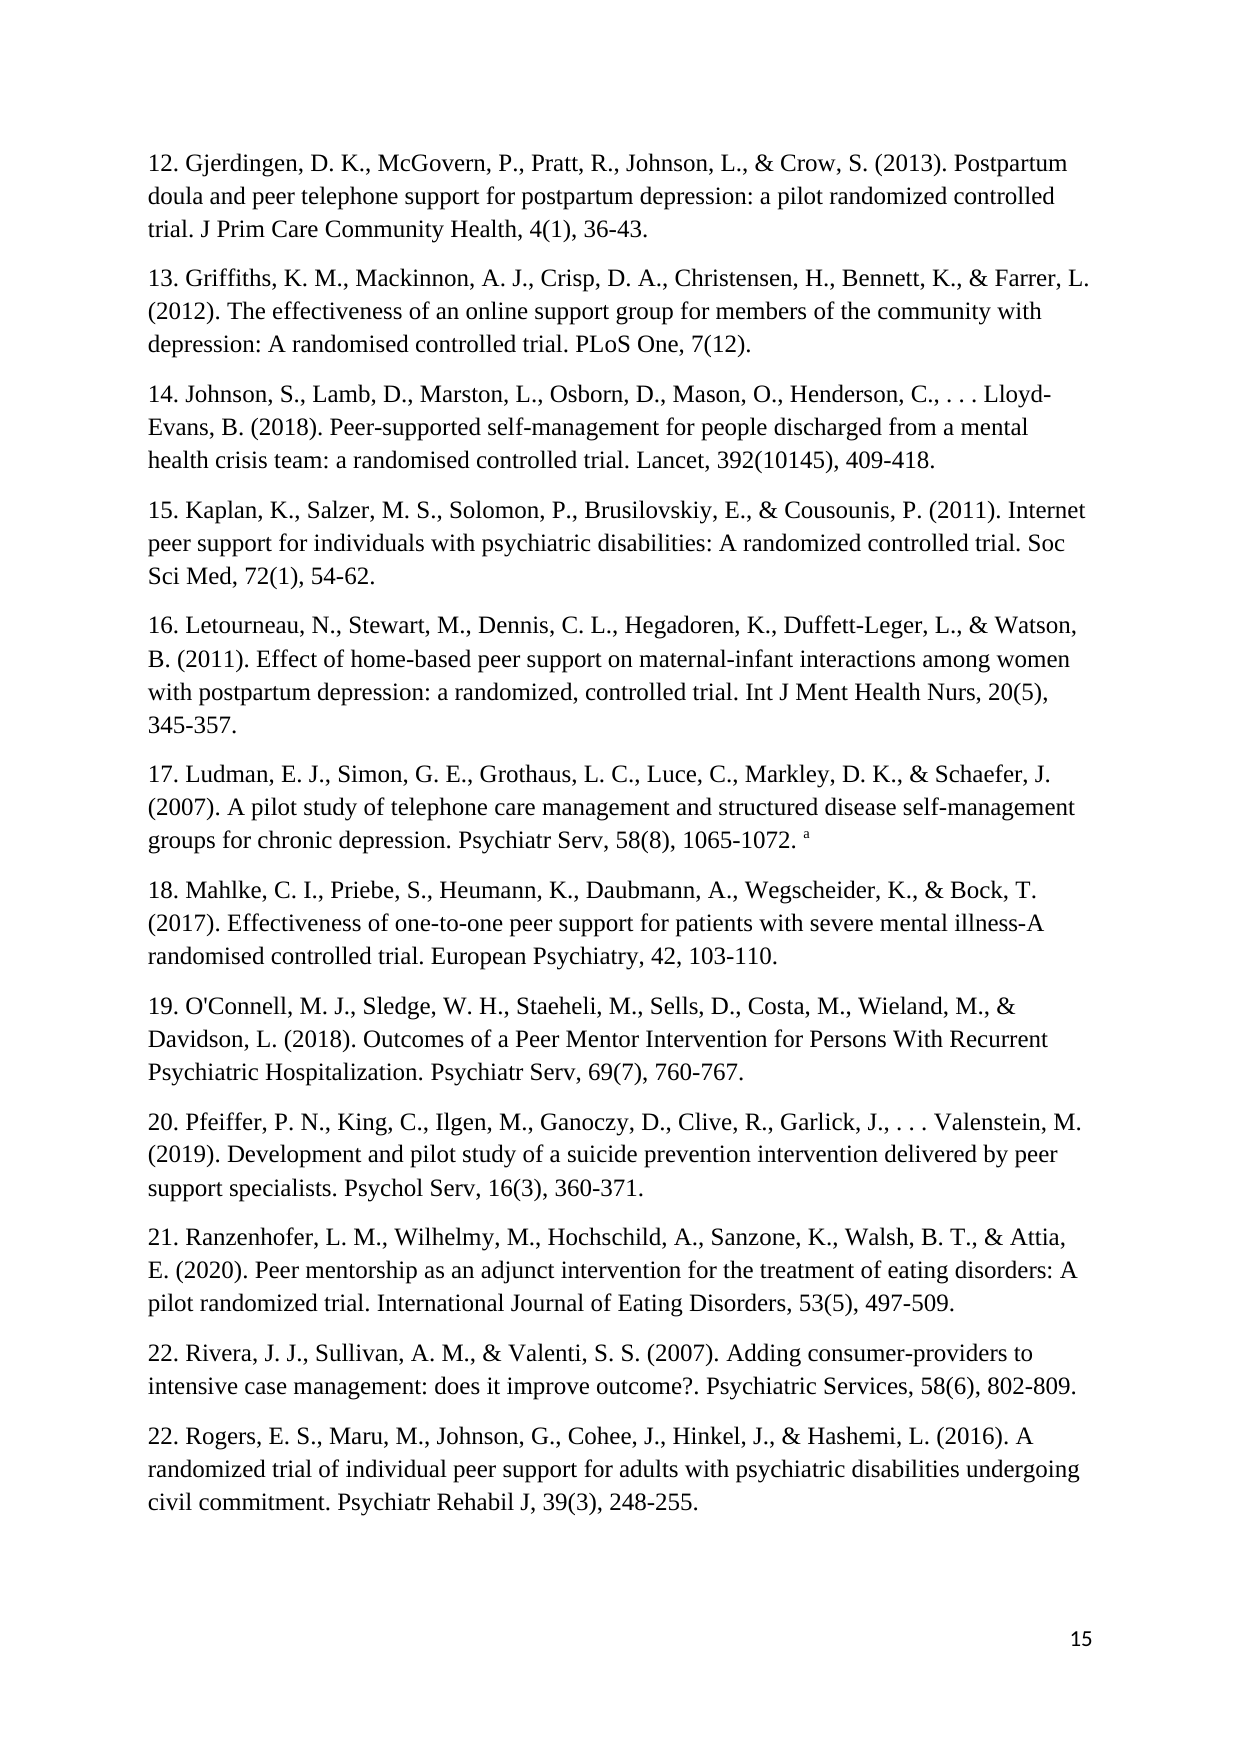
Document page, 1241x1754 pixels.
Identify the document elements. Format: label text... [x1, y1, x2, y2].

text 15. Kaplan, K., Salzer, M. S., Solomon, P., Brusilovskiy, E., & Cousounis, P. (2011). Internet peer support for individuals with psychiatric disabilities: A randomized controlled trial. Soc Sci Med, 72(1), 54-62. [148, 495, 1092, 590]
text 20. Pfeiffer, P. N., King, C., Ilgen, M., Ganoczy, D., Clive, R., Garlick, J., . . . Valenstein, M. (2019). Development and pilot study of a suicide prevention intervention delivered by peer support specialists. Psychol Serv, 16(3), 360-371. [148, 1107, 1092, 1201]
text 22. Rivera, J. J., Sullivan, A. M., & Valenti, S. S. (2007). Adding consumer-providers to intensive case management: does it improve outcome?. Psychiatric Services, 58(6), 802-809. [148, 1338, 1092, 1400]
text 19. O'Connell, M. J., Sledge, W. H., Staeheli, M., Sells, D., Costa, M., Wieland, M., & Davidson, L. (2018). Outcomes of a Peer Mentor Intervention for Persons With Recurrent Psychiatric Hospitalization. Psychiatr Serv, 69(7), 760-767. [148, 991, 1092, 1086]
text 12. Gjerdingen, D. K., McGovern, P., Pratt, R., Johnson, L., & Crow, S. (2013). Postpartum doula and peer telephone support for postpartum depression: a pilot randomized controlled trial. J Prim Care Community Health, 4(1), 36-43. [148, 148, 1092, 242]
text 18. Mahlke, C. I., Priebe, S., Heumann, K., Daubmann, A., Wegscheider, K., & Bock, T. (2017). Effectiveness of one-to-one peer support for patients with severe mental illness-A randomised controlled trial. European Psychiatry, 42, 103-110. [148, 875, 1092, 970]
text 13. Griffiths, K. M., Mackinnon, A. J., Crisp, D. A., Christensen, H., Bennett, K., & Farrer, L. (2012). The effectiveness of an online support group for members of the community with depression: A randomised controlled trial. PLoS One, 7(12). [148, 263, 1092, 358]
text 21. Ranzenhofer, L. M., Wilhelmy, M., Hochschild, A., Sanzone, K., Walsh, B. T., & Attia, E. (2020). Peer mentorship as an adjunct intervention for the treatment of eating disorders: A pilot randomized trial. International Journal of Eating Disorders, 53(5), 497-509. [148, 1222, 1092, 1317]
text 17. Ludman, E. J., Simon, G. E., Grothaus, L. C., Luce, C., Markley, D. K., & Schaefer, J. (2007). A pilot study of telephone care management and structured disease self-management groups for chronic depression. Psychiatr Serv, 58(8), 1065-1072. a [148, 759, 1092, 854]
text 22. Rogers, E. S., Maru, M., Johnson, G., Cohee, J., Hinkel, J., & Hashemi, L. (2016). A randomized trial of individual peer support for adults with psychiatric disabilities undergoing civil commitment. Psychiatr Rehabil J, 39(3), 248-255. [148, 1421, 1092, 1516]
text 14. Johnson, S., Lamb, D., Marston, L., Osborn, D., Mason, O., Henderson, C., . . . Lloyd-Evans, B. (2018). Peer-supported self-management for people discharged from a mental health crisis team: a randomised controlled trial. Lancet, 392(10145), 409-418. [148, 379, 1092, 474]
text 16. Letourneau, N., Stewart, M., Dennis, C. L., Hegadoren, K., Duffett-Leger, L., & Watson, B. (2011). Effect of home-based peer support on maternal-infant interactions among women with postpartum depression: a randomized, controlled trial. Int J Ment Health Nurs, 20(5), 345-357. [148, 611, 1092, 738]
